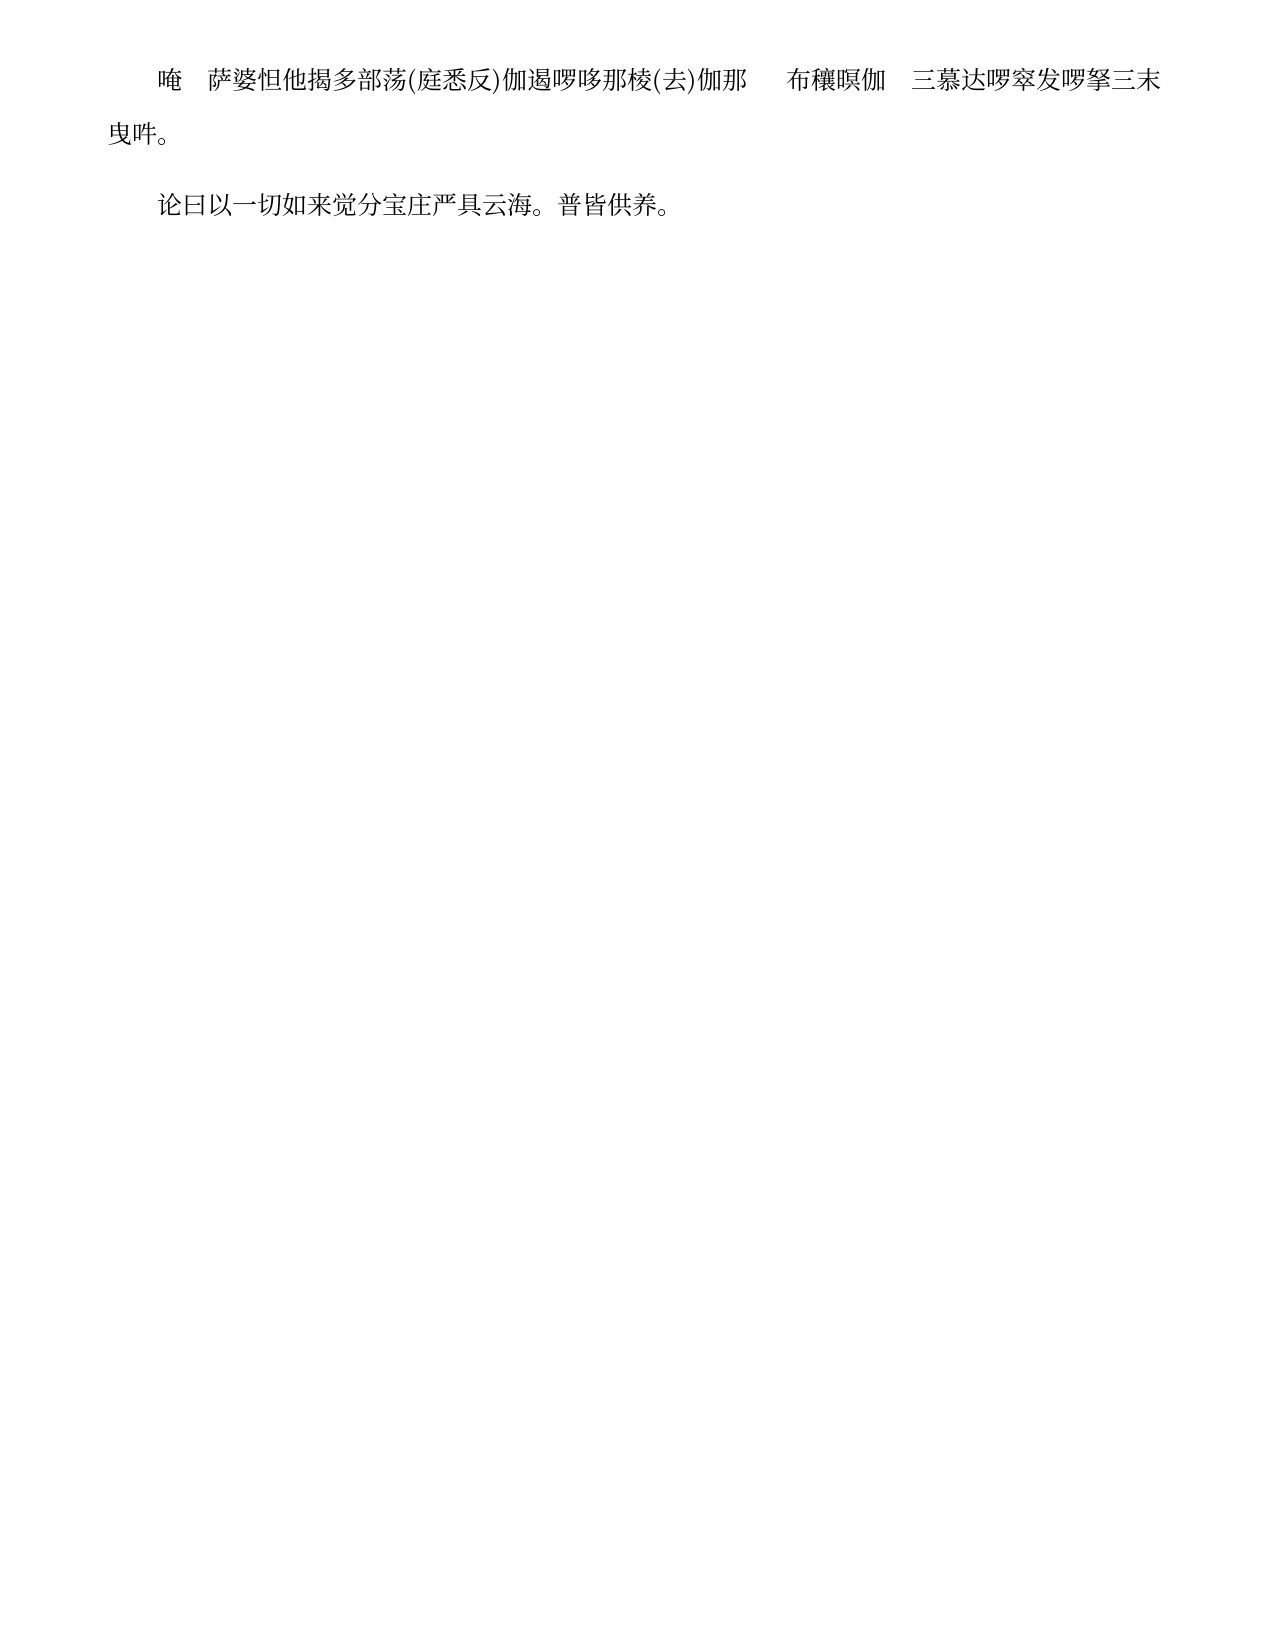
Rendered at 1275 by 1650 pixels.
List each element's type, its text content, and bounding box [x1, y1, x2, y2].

text 唵 萨婆怛他揭多部荡(庭悉反)伽遏啰哆那棱(去)伽那 布穰暝伽 三慕达啰窣发啰拏三末曳吽。 [107, 60, 1162, 151]
text 论曰以一切如来觉分宝庄严具云海。普皆供养。 [157, 186, 1208, 221]
